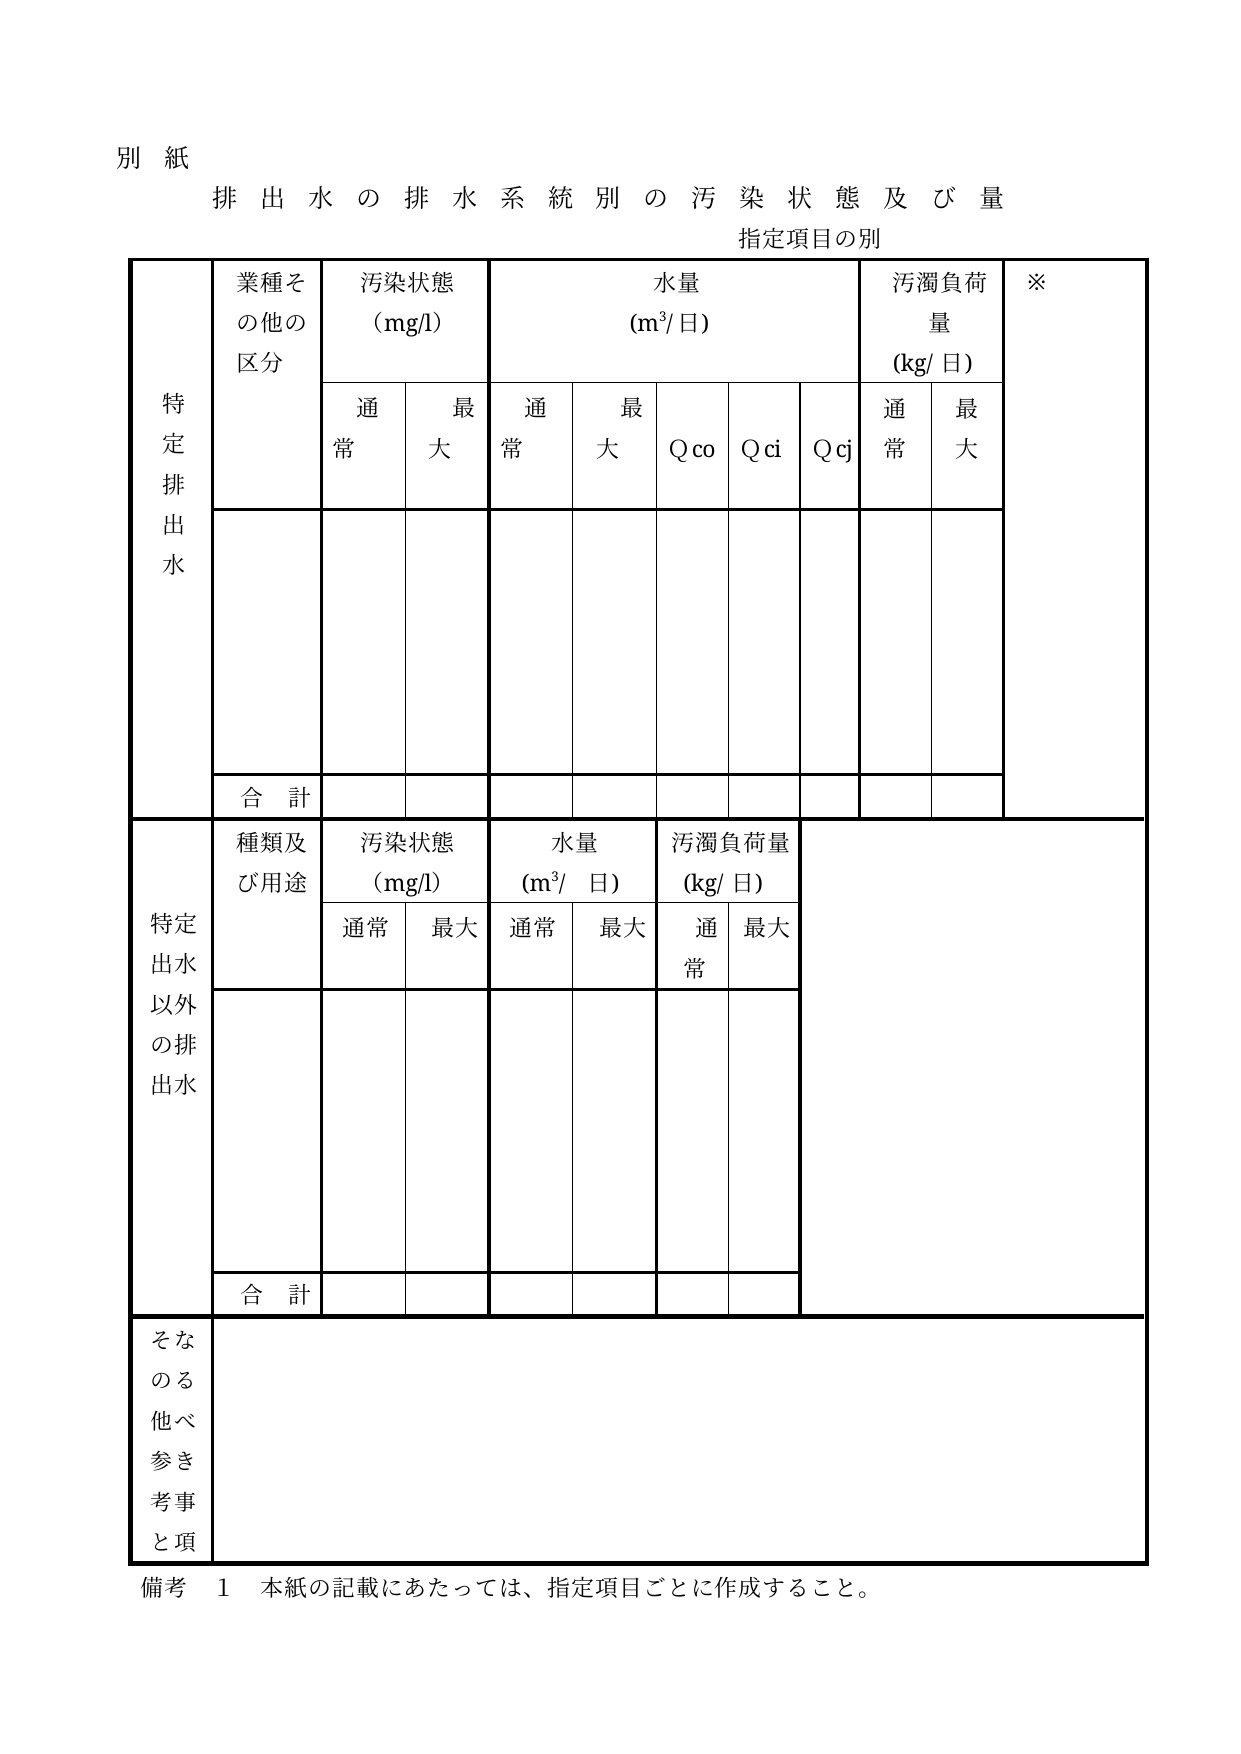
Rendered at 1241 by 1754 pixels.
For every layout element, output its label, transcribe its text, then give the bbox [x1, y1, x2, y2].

table_cell 通常 [861, 383, 931, 508]
table_cell [323, 991, 405, 1271]
table_header 水量 (m3/日) [491, 261, 858, 382]
table_cell 最大 [573, 903, 655, 988]
table_cell [657, 511, 728, 773]
table_cell [214, 1314, 1145, 1561]
table_cell 特定出水以外の排出水 [133, 821, 211, 1314]
table_cell [491, 991, 572, 1271]
table_cell [573, 991, 655, 1271]
table_cell 通常 [323, 383, 405, 508]
table_cell [406, 991, 487, 1271]
table_cell 最大 [406, 903, 487, 988]
table_cell [323, 511, 405, 773]
table_header 特 定 排 出 水 [133, 261, 211, 817]
table_cell [491, 511, 572, 773]
table_cell [491, 776, 572, 817]
table_cell そな のる 他べ 参き 考事 と項 [133, 1319, 211, 1561]
table_cell [573, 511, 656, 773]
table_cell 最大 [729, 903, 798, 988]
table_cell 汚濁負荷量 (kg/日) [658, 821, 798, 902]
table_header 業種その他の区分 [214, 261, 320, 508]
table_cell 種類及び用途 [214, 821, 320, 988]
table_cell [406, 776, 487, 817]
table_cell Ｑco [657, 383, 728, 508]
table_cell [491, 1274, 572, 1314]
text 備考 １ 本紙の記載にあたっては、指定項目ごとに作成すること。 [117, 1566, 1123, 1606]
table_cell 最大 [406, 383, 487, 508]
table_cell Ｑci [729, 383, 799, 508]
table_cell 通常 [491, 383, 572, 508]
table_cell [658, 991, 728, 1271]
table_cell 汚染状態 （mg/l） [323, 821, 487, 902]
text 別紙 [117, 137, 1123, 177]
table_cell 水量 (m3/日) [491, 821, 655, 902]
table_cell [214, 511, 320, 773]
table_cell Ｑcj [801, 383, 858, 508]
table_cell [861, 511, 931, 773]
text 指定項目の別 [117, 217, 1123, 258]
table_cell [323, 776, 405, 817]
table_cell [657, 776, 728, 817]
table_cell [406, 511, 487, 773]
table_cell [729, 991, 798, 1271]
table_cell [801, 511, 858, 773]
table_cell [658, 1274, 728, 1314]
table_cell [323, 1274, 405, 1314]
table_cell [932, 776, 1002, 817]
table_cell [573, 776, 656, 817]
table_cell 合 計 [214, 776, 320, 817]
table_cell [729, 776, 799, 817]
table_header 汚濁負荷量 (kg/日) [861, 261, 1002, 382]
table_cell 最大 [932, 383, 1002, 508]
table_cell 通常 [323, 903, 405, 988]
table_cell [802, 817, 1145, 1314]
table_cell [861, 776, 931, 817]
table_cell [406, 1274, 487, 1314]
table_cell 合 計 [214, 1274, 320, 1314]
table_cell 通常 [491, 903, 572, 988]
table_cell 最大 [573, 383, 656, 508]
text 排出水の排水系統別の汚染状態及び量 [117, 177, 1123, 217]
table_header ※ [1005, 261, 1145, 817]
table_cell [729, 1274, 798, 1314]
table_header 汚染状態 （mg/l） [323, 261, 487, 382]
table_cell [801, 776, 858, 817]
table_cell 通常 [658, 903, 728, 988]
table_cell [214, 991, 320, 1271]
table_cell [932, 511, 1002, 773]
table_cell [729, 511, 799, 773]
table_cell [573, 1274, 655, 1314]
